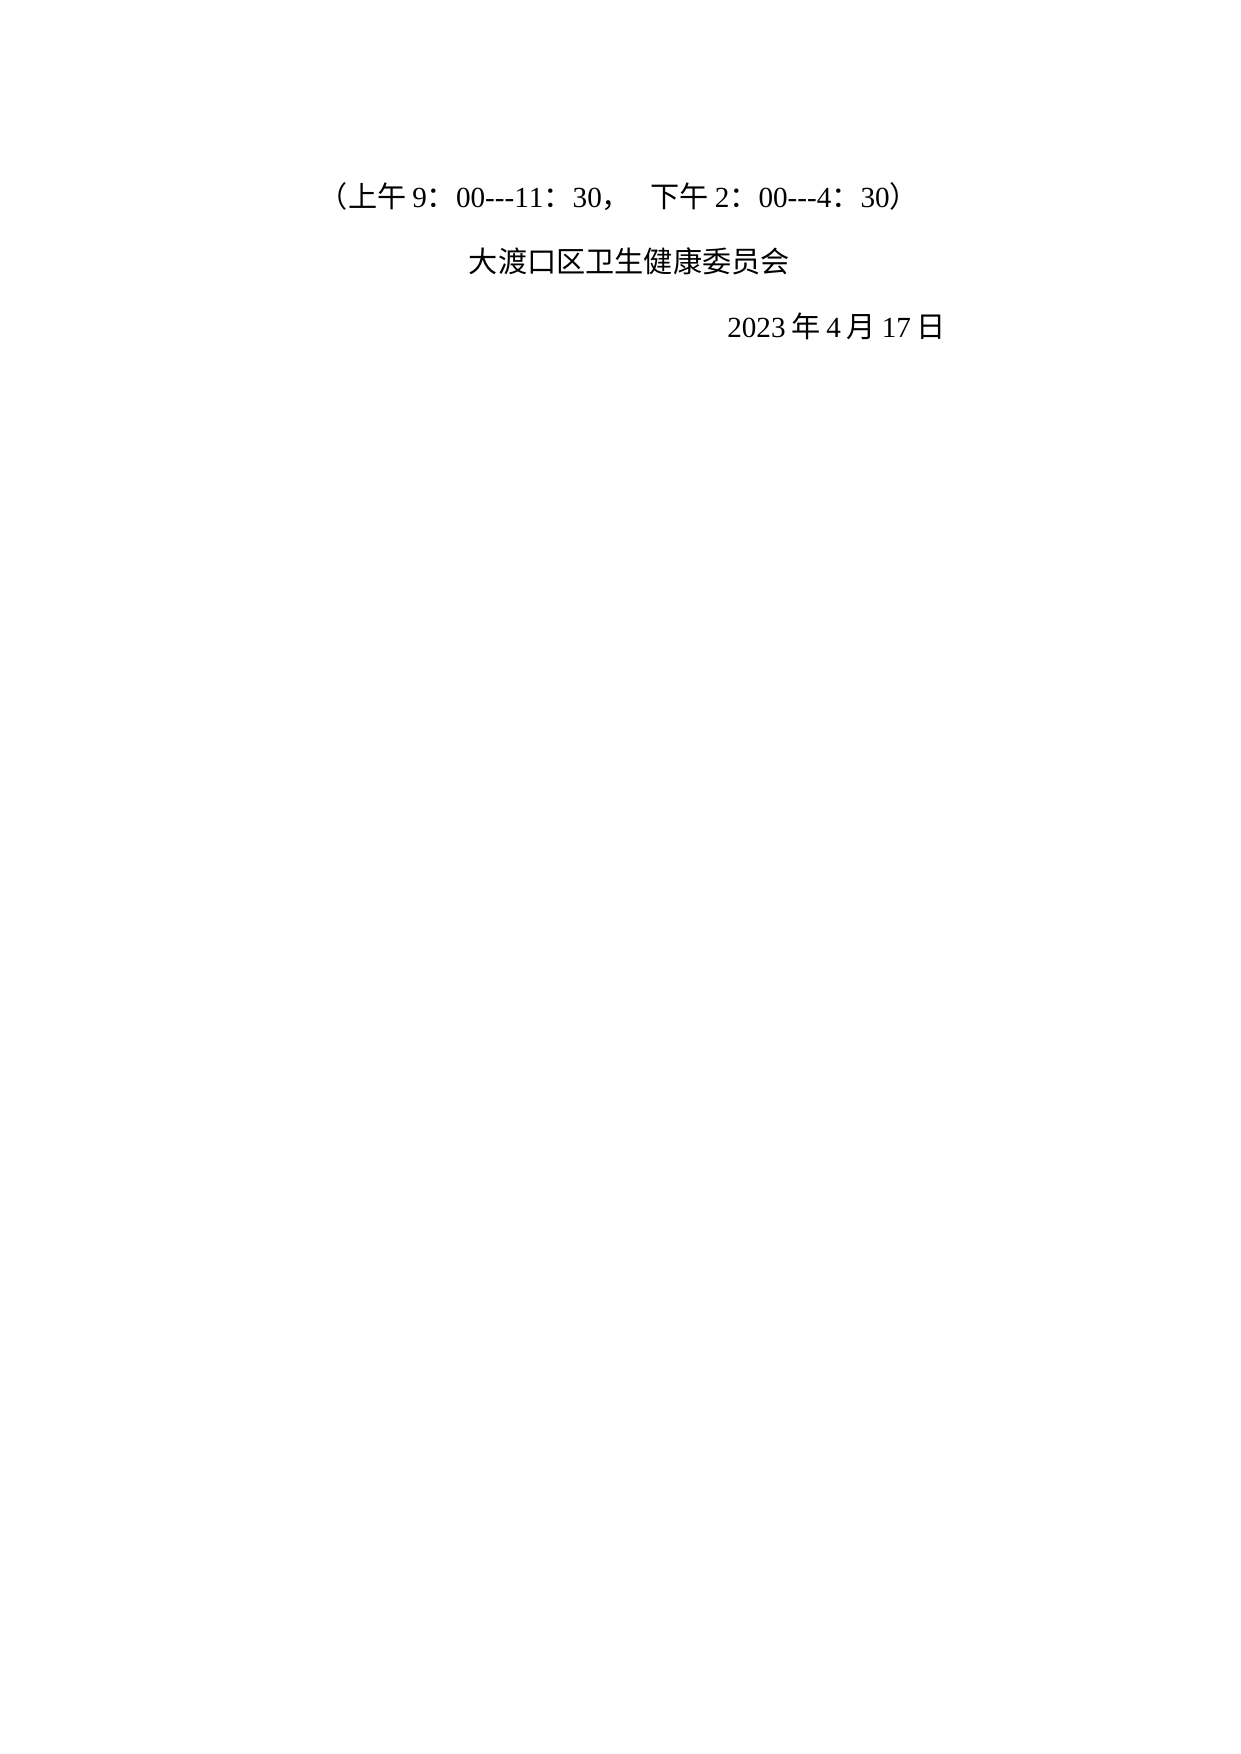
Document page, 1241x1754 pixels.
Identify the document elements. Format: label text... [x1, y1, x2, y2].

text 2023年4月17日 [187, 292, 1053, 357]
text 大渡口区卫生健康委员会 [187, 227, 1053, 292]
text （上午9：00---11：30， 下午2：00---4：30） [187, 162, 1053, 227]
